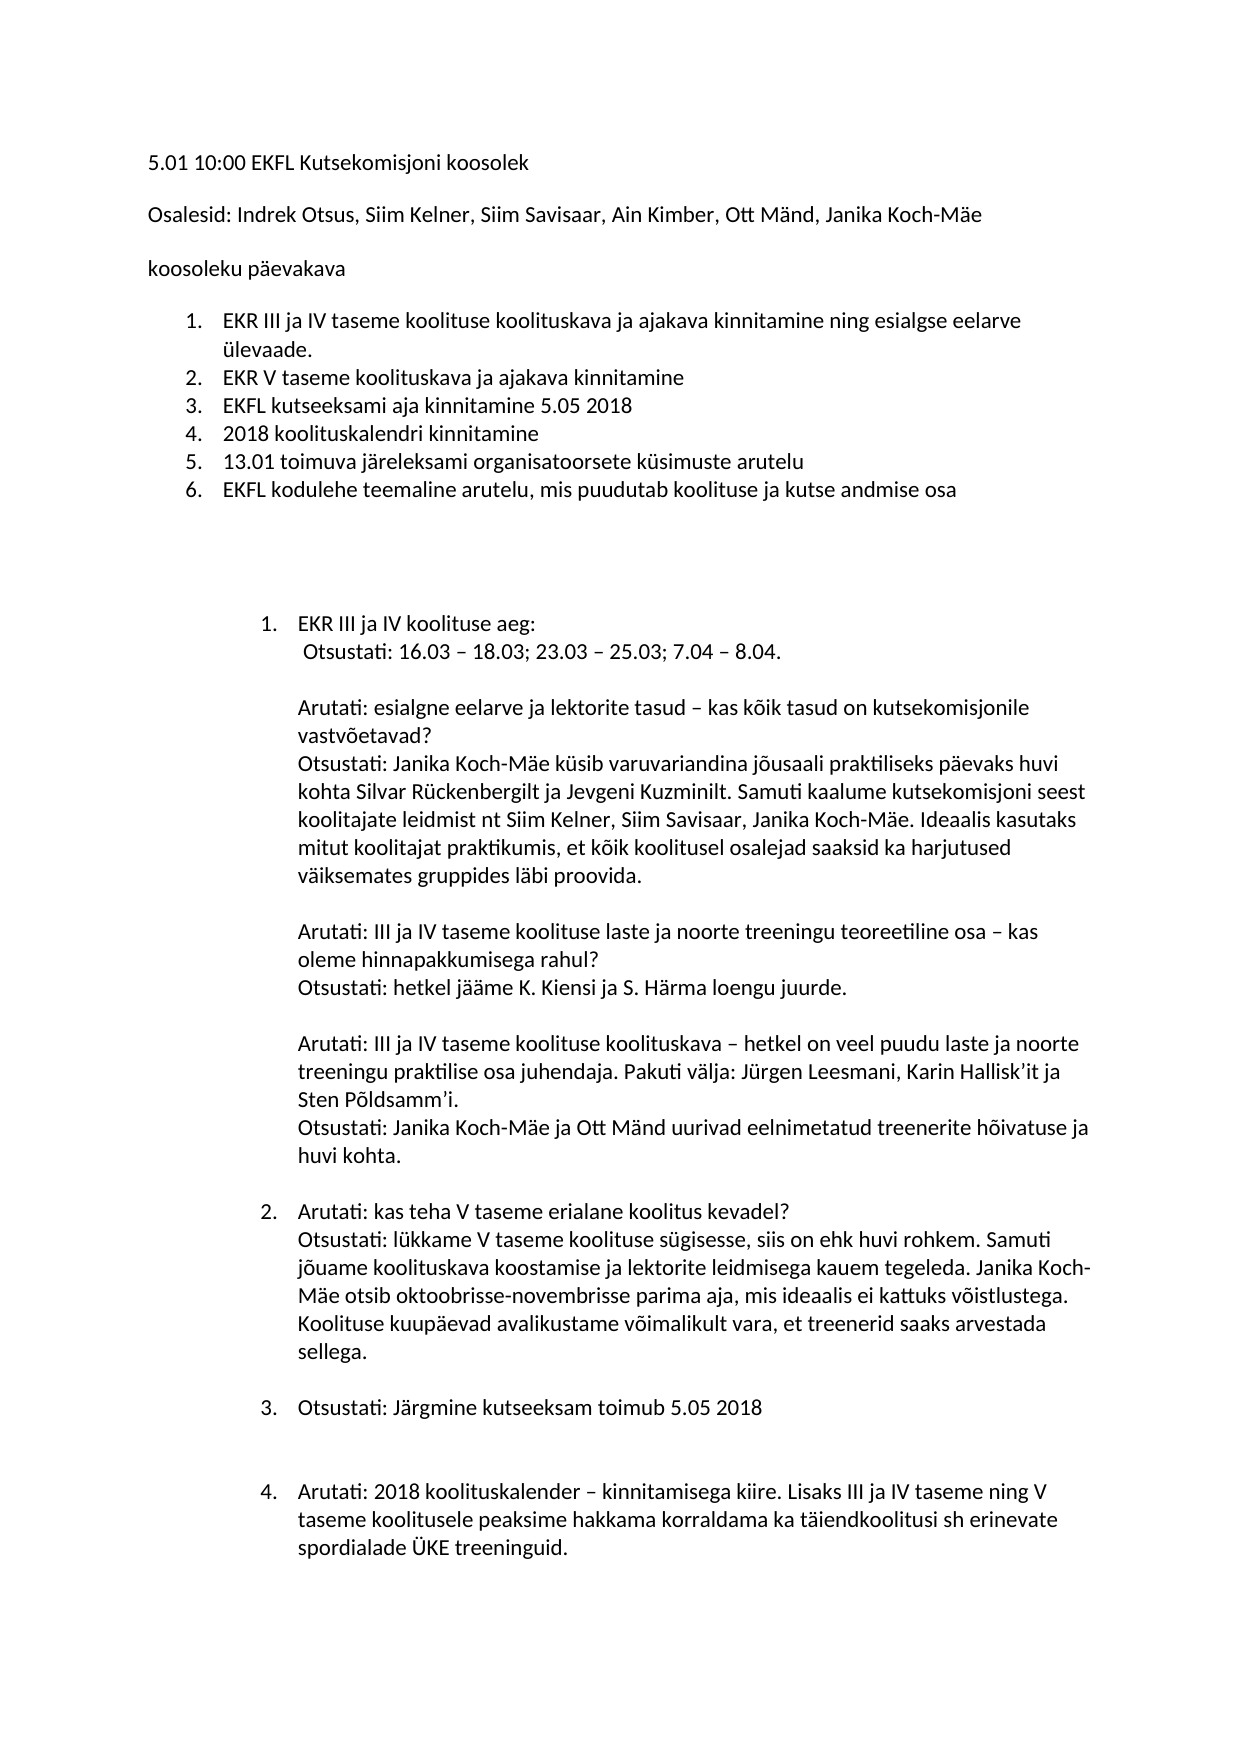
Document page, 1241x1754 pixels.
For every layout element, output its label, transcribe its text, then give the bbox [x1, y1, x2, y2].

list EKR III ja IV koolituse aeg: [260, 609, 1093, 637]
text Osalesid: Indrek Otsus, Siim Kelner, Siim Savisaar, Ain Kimber, Ott Mänd, Janika Koch-Mäe [148, 201, 1093, 229]
list EKR V taseme koolituskava ja ajakava kinnitamine [185, 363, 1093, 391]
list Otsustati: hetkel jääme K. Kiensi ja S. Härma loengu juurde. [298, 973, 1093, 1001]
list 13.01 toimuva järeleksami organisatoorsete küsimuste arutelu [185, 447, 1093, 475]
list Arutati: esialgne eelarve ja lektorite tasud – kas kõik tasud on kutsekomisjonile vastvõetavad? [298, 693, 1093, 749]
list Arutati: III ja IV taseme koolituse laste ja noorte treeningu teoreetiline osa – kas oleme hinnapakkumisega rahul? [298, 917, 1093, 973]
text koosoleku päevakava [148, 254, 1093, 282]
list Otsustati: Järgmine kutseeksam toimub 5.05 2018 [260, 1393, 1093, 1421]
list EKFL kutseeksami aja kinnitamine 5.05 2018 [185, 391, 1093, 419]
list Otsustati: lükkame V taseme koolituse sügisesse, siis on ehk huvi rohkem. Samuti jõuame koolituskava koostamise ja lektorite leidmisega kauem tegeleda. Janika Koch-Mäe otsib oktoobrisse-novembrisse parima aja, mis ideaalis ei kattuks võistlustega. Koolituse kuupäevad avalikustame võimalikult vara, et treenerid saaks arvestada sellega. [298, 1225, 1093, 1365]
list Otsustati: Janika Koch-Mäe küsib varuvariandina jõusaali praktiliseks päevaks huvi kohta Silvar Rückenbergilt ja Jevgeni Kuzminilt. Samuti kaalume kutsekomisjoni seest koolitajate leidmist nt Siim Kelner, Siim Savisaar, Janika Koch-Mäe. Ideaalis kasutaks mitut koolitajat praktikumis, et kõik koolitusel osalejad saaksid ka harjutused väiksemates gruppides läbi proovida. [298, 749, 1093, 889]
list EKR III ja IV taseme koolituse koolituskava ja ajakava kinnitamine ning esialgse eelarve ülevaade. [185, 307, 1093, 363]
list Otsustati: Janika Koch-Mäe ja Ott Mänd uurivad eelnimetatud treenerite hõivatuse ja huvi kohta. [298, 1113, 1093, 1169]
list Otsustati: 16.03 – 18.03; 23.03 – 25.03; 7.04 – 8.04. [298, 637, 1093, 665]
list Arutati: kas teha V taseme erialane koolitus kevadel? [260, 1197, 1093, 1225]
list Arutati: III ja IV taseme koolituse koolituskava – hetkel on veel puudu laste ja noorte treeningu praktilise osa juhendaja. Pakuti välja: Jürgen Leesmani, Karin Hallisk’it ja Sten Põldsamm’i. [298, 1029, 1093, 1113]
list Arutati: 2018 koolituskalender – kinnitamisega kiire. Lisaks III ja IV taseme ning V taseme koolitusele peaksime hakkama korraldama ka täiendkoolitusi sh erinevate spordialade ÜKE treeninguid. [260, 1477, 1093, 1562]
text 5.01 10:00 EKFL Kutsekomisjoni koosolek [148, 148, 1093, 176]
list 2018 koolituskalendri kinnitamine [185, 419, 1093, 447]
list EKFL kodulehe teemaline arutelu, mis puudutab koolituse ja kutse andmise osa [185, 475, 1093, 503]
